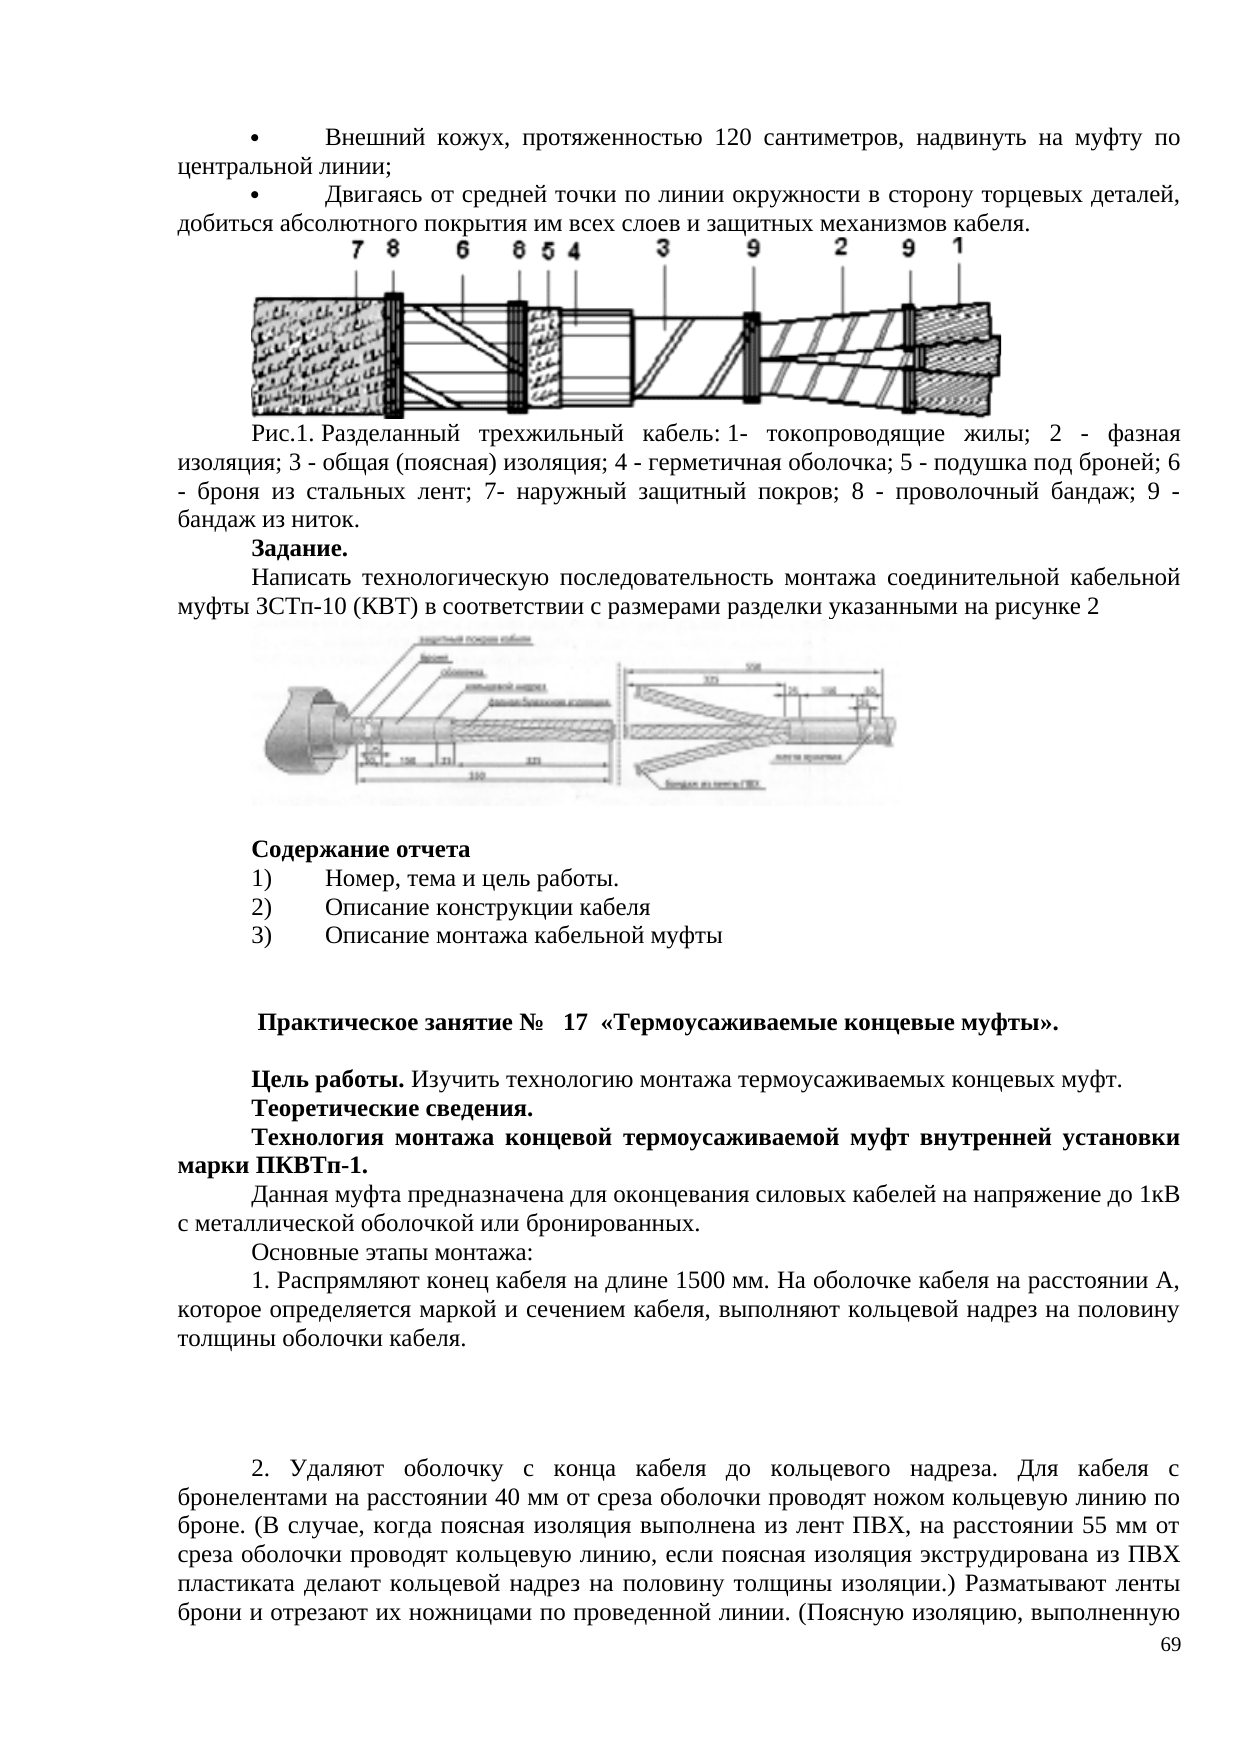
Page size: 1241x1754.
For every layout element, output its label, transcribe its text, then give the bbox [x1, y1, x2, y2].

text 3) Описание монтажа кабельной муфты [177, 920, 1181, 949]
text Написать технологическую последовательность монтажа соединительной кабельной муфты ЗСТп-10 (КВТ) в соответствии с размерами разделки указанными на рисунке 2 [177, 562, 1181, 619]
text Цель работы. Изучить технологию монтажа термоусаживаемых концевых муфт. [177, 1064, 1181, 1093]
picture [251, 237, 1002, 419]
text Данная муфта предназначена для оконцевания силовых кабелей на напряжение до 1кВ с металлической оболочкой или бронированных.+ [177, 1179, 1181, 1237]
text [177, 1453, 1181, 1625]
text Задание. [177, 533, 1181, 562]
text 1) Номер, тема и цель работы. [177, 863, 1181, 892]
text 2) Описание конструкции кабеля [177, 892, 1181, 920]
text Технология монтажа концевой термоусаживаемой муфт внутренней установки марки ПКВТп-1. [177, 1122, 1181, 1179]
list Внешний кожух, протяженностью 120 сантиметров, надвинуть на муфту по центральной линии; [177, 122, 1181, 179]
subtitle Практическое занятие № 17 «Термоусаживаемые концевые муфты». [177, 1007, 1181, 1035]
text 1. Распрямляют конец кабеля на длине 1500 мм. На оболочке кабеля на расстоянии А, которое определяется маркой и сечением кабеля, выполняют кольцевой надрез на половину толщины оболочки кабеля.+ [177, 1265, 1181, 1352]
text Теоретические сведения. [177, 1093, 1181, 1122]
text Рис.1. Разделанный трехжильный кабель: 1- токопроводящие жилы; 2 - фазная изоляция; 3 - общая (поясная) изоляция; 4 - герметичная оболочка; 5 - подушка под броней; 6 - броня из стальных лент; 7- наружный защитный покров; 8 - проволочный бандаж; 9 - бандаж из ниток. [177, 418, 1181, 533]
list Двигаясь от средней точки по линии окружности в сторону торцевых деталей, добиться абсолютного покрытия им всех слоев и защитных механизмов кабеля. [177, 179, 1181, 237]
picture [251, 619, 902, 806]
text Основные этапы монтажа: [177, 1237, 1181, 1265]
text Содержание отчета [177, 834, 1181, 863]
